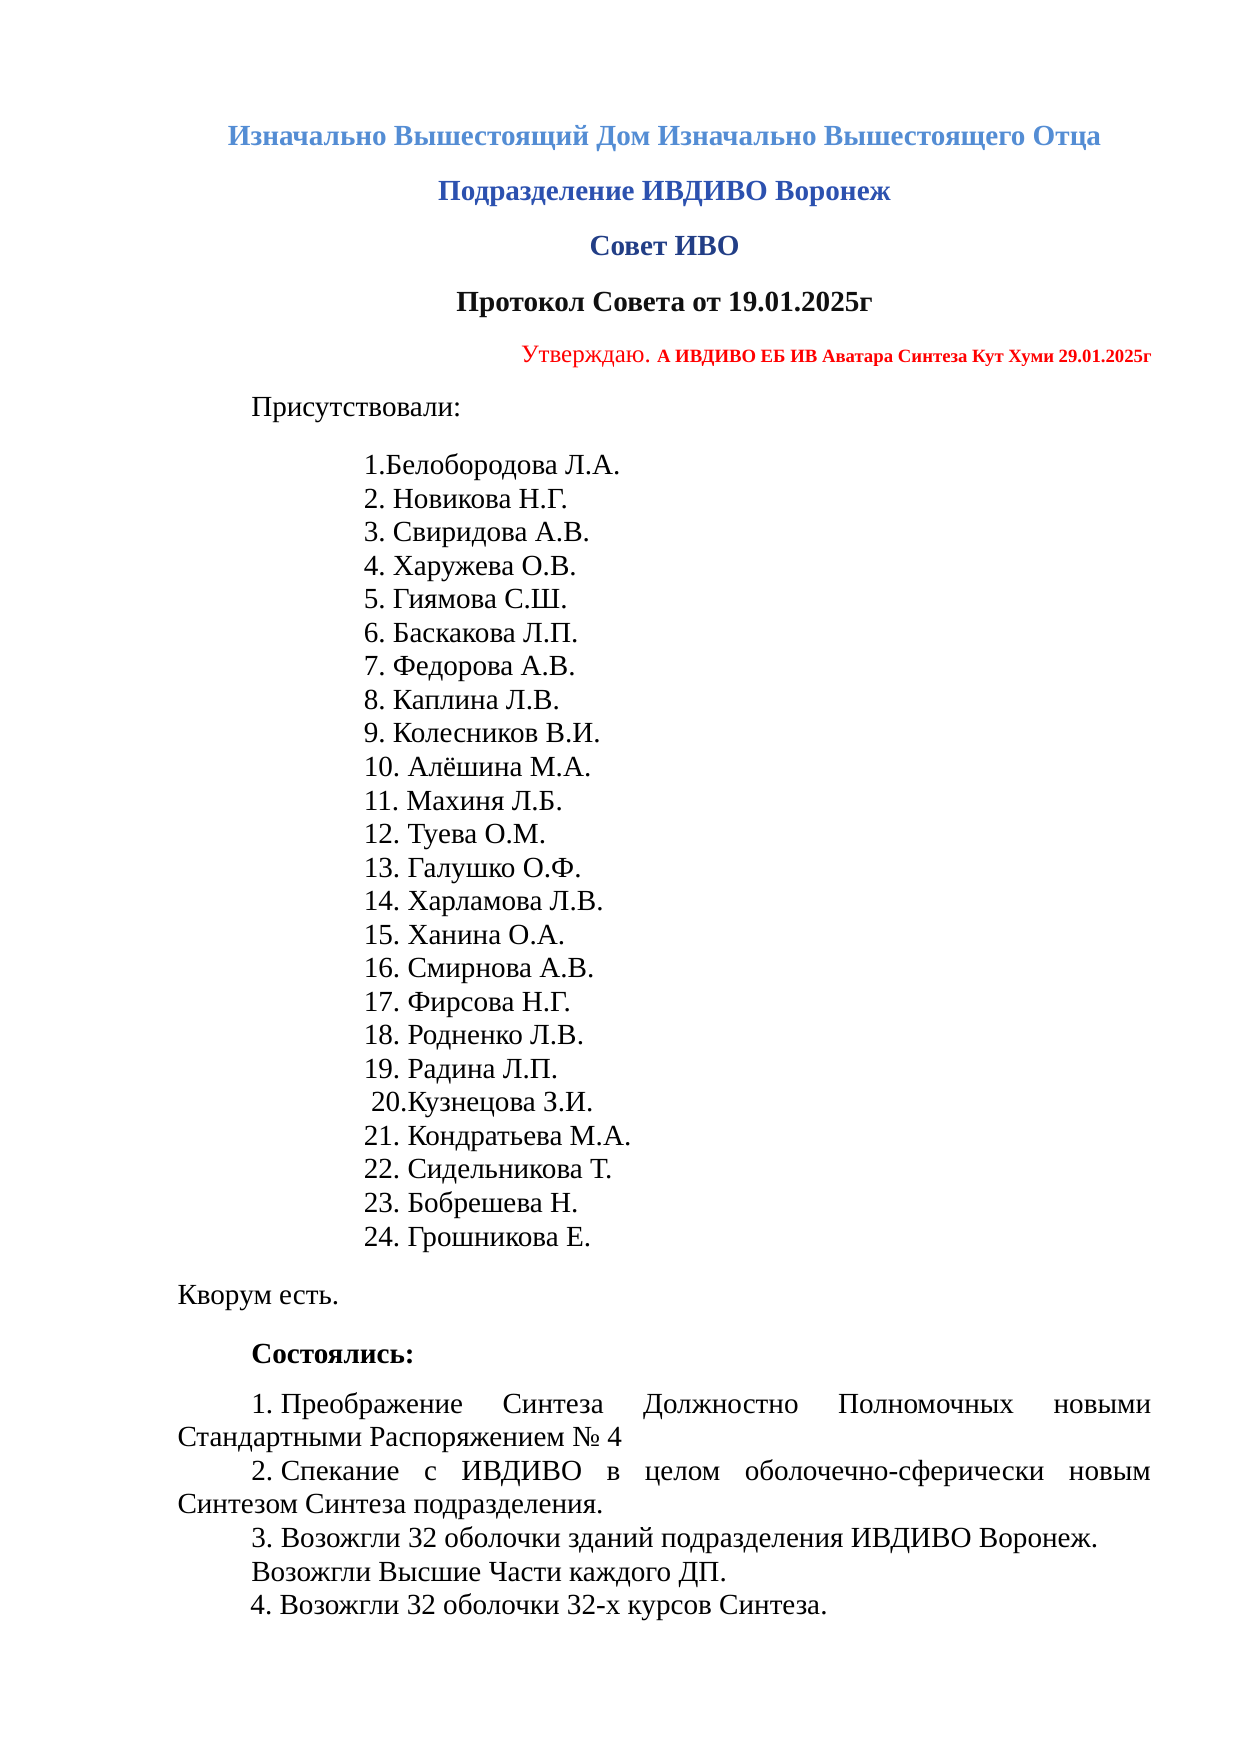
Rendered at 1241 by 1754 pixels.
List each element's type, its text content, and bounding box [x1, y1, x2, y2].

text Состоялись: [177, 1336, 1152, 1369]
list 19. Радина Л.П. [290, 1051, 1152, 1084]
list Возожгли 32 оболочки зданий подразделения ИВДИВО Воронеж. [177, 1520, 1152, 1554]
list 2. Новикова Н.Г. [290, 481, 1152, 514]
list 21. Кондратьева М.А. [290, 1118, 1152, 1152]
list 18. Родненко Л.В. [290, 1017, 1152, 1051]
list Преображение Синтеза Должностно Полномочных новыми Стандартными Распоряжением № 4 [177, 1386, 1152, 1453]
list 13. Галушко О.Ф. [290, 850, 1152, 883]
text Возожгли Высшие Части каждого ДП. [177, 1554, 1152, 1587]
list Спекание с ИВДИВО в целом оболочечно-сферически новым Синтезом Синтеза подразделения. [177, 1453, 1152, 1520]
list 14. Харламова Л.В. [290, 883, 1152, 917]
text Утверждаю. А ИВДИВО ЕБ ИВ Аватара Синтеза Кут Хуми 29.01.2025г [177, 339, 1152, 368]
list 8. Каплина Л.В. [290, 682, 1152, 716]
list 17. Фирсова Н.Г. [290, 984, 1152, 1017]
list 1.Белобородова Л.А. [290, 447, 1152, 481]
list 6. Баскакова Л.П. [290, 615, 1152, 648]
text Кворум есть. [177, 1277, 1152, 1311]
list 4. Харужева О.В. [290, 548, 1152, 581]
list 20.Кузнецова З.И. [290, 1084, 1152, 1118]
text Присутствовали: [177, 389, 1152, 422]
text Совет ИВО [177, 228, 1152, 262]
text 4. Возожгли 32 оболочки 32-х курсов Синтеза. [177, 1587, 1152, 1621]
text Протокол Совета от 19.01.2025г [177, 284, 1152, 317]
list 12. Туева О.М. [290, 816, 1152, 850]
text Изначально Вышестоящий Дом Изначально Вышестоящего Отца [177, 118, 1152, 152]
list 16. Смирнова А.В. [290, 950, 1152, 984]
list 15. Ханина О.А. [290, 917, 1152, 950]
list 9. Колесников В.И. [290, 716, 1152, 749]
list 23. Бобрешева Н. [290, 1185, 1152, 1219]
list 3. Свиридова А.В. [290, 514, 1152, 548]
list 22. Сидельникова Т. [290, 1152, 1152, 1185]
text Подразделение ИВДИВО Воронеж [177, 173, 1152, 207]
list 5. Гиямова С.Ш. [290, 581, 1152, 615]
list 7. Федорова А.В. [290, 648, 1152, 682]
list 10. Алёшина М.А. [290, 749, 1152, 783]
list 11. Махиня Л.Б. [290, 783, 1152, 816]
list 24. Грошникова Е. [290, 1219, 1152, 1252]
